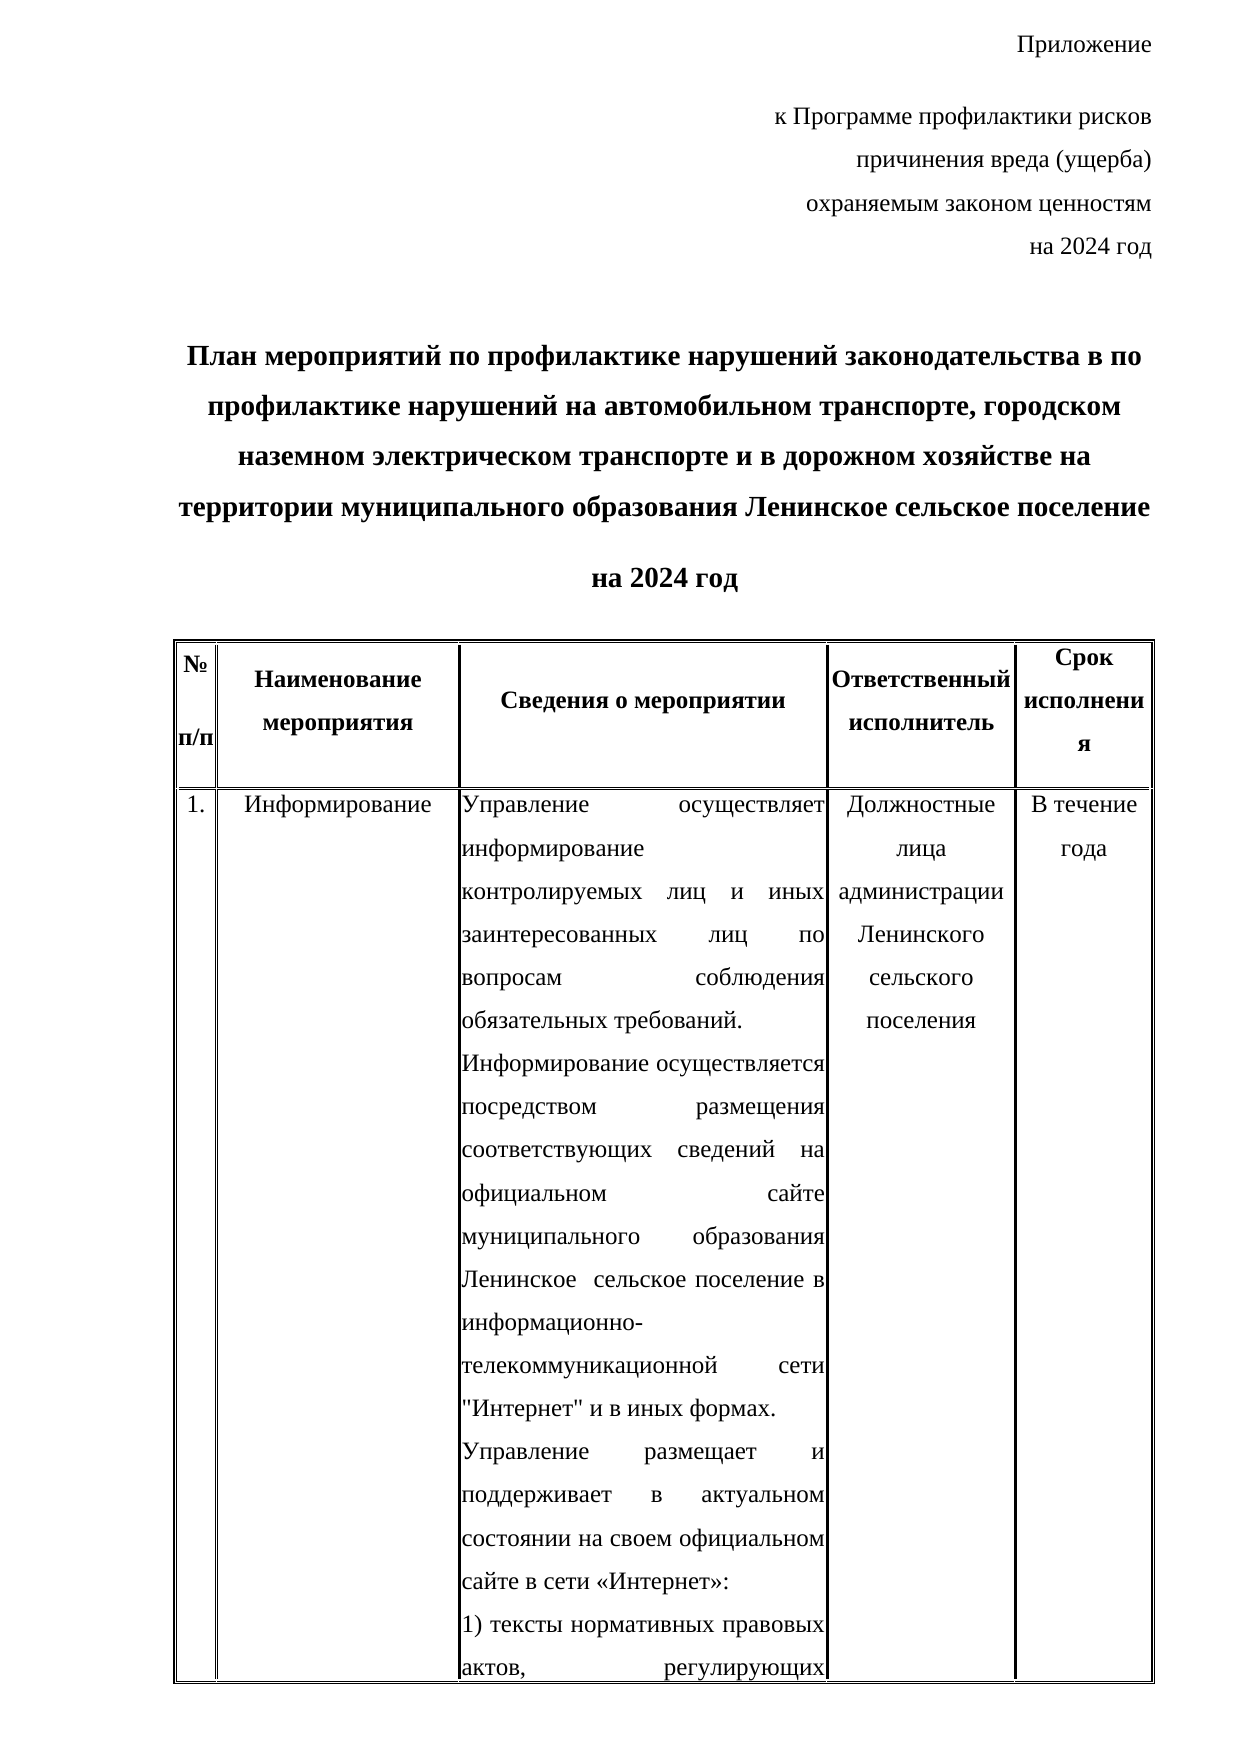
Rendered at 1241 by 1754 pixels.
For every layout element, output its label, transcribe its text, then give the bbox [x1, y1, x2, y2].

text охраняемым законом ценностям на 2024 год [177, 188, 1152, 259]
text к Программе профилактики рисков причинения вреда (ущерба) [177, 101, 1152, 173]
table_cell В течение года [1015, 786, 1152, 1681]
table_header Наименование мероприятия [216, 641, 459, 786]
subtitle План мероприятий по профилактике нарушений законодательства в по профилактике нарушений на автомобильном транспорте, городском наземном электрическом транспорте и в дорожном хозяйстве на территории муниципального образования Ленинское сельское поселение [177, 338, 1152, 522]
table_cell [459, 790, 827, 1681]
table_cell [827, 790, 1015, 1681]
text Приложение [177, 29, 1152, 58]
table_header Срок исполнения [1015, 643, 1151, 786]
table_header Ответственный исполнитель [827, 641, 1015, 786]
table_cell Информирование [216, 790, 459, 1681]
table_header № п/п [177, 643, 216, 786]
table_header Сведения о мероприятии [459, 641, 827, 786]
subtitle на 2024 год [177, 560, 1152, 593]
table_cell 1. [177, 786, 216, 1681]
